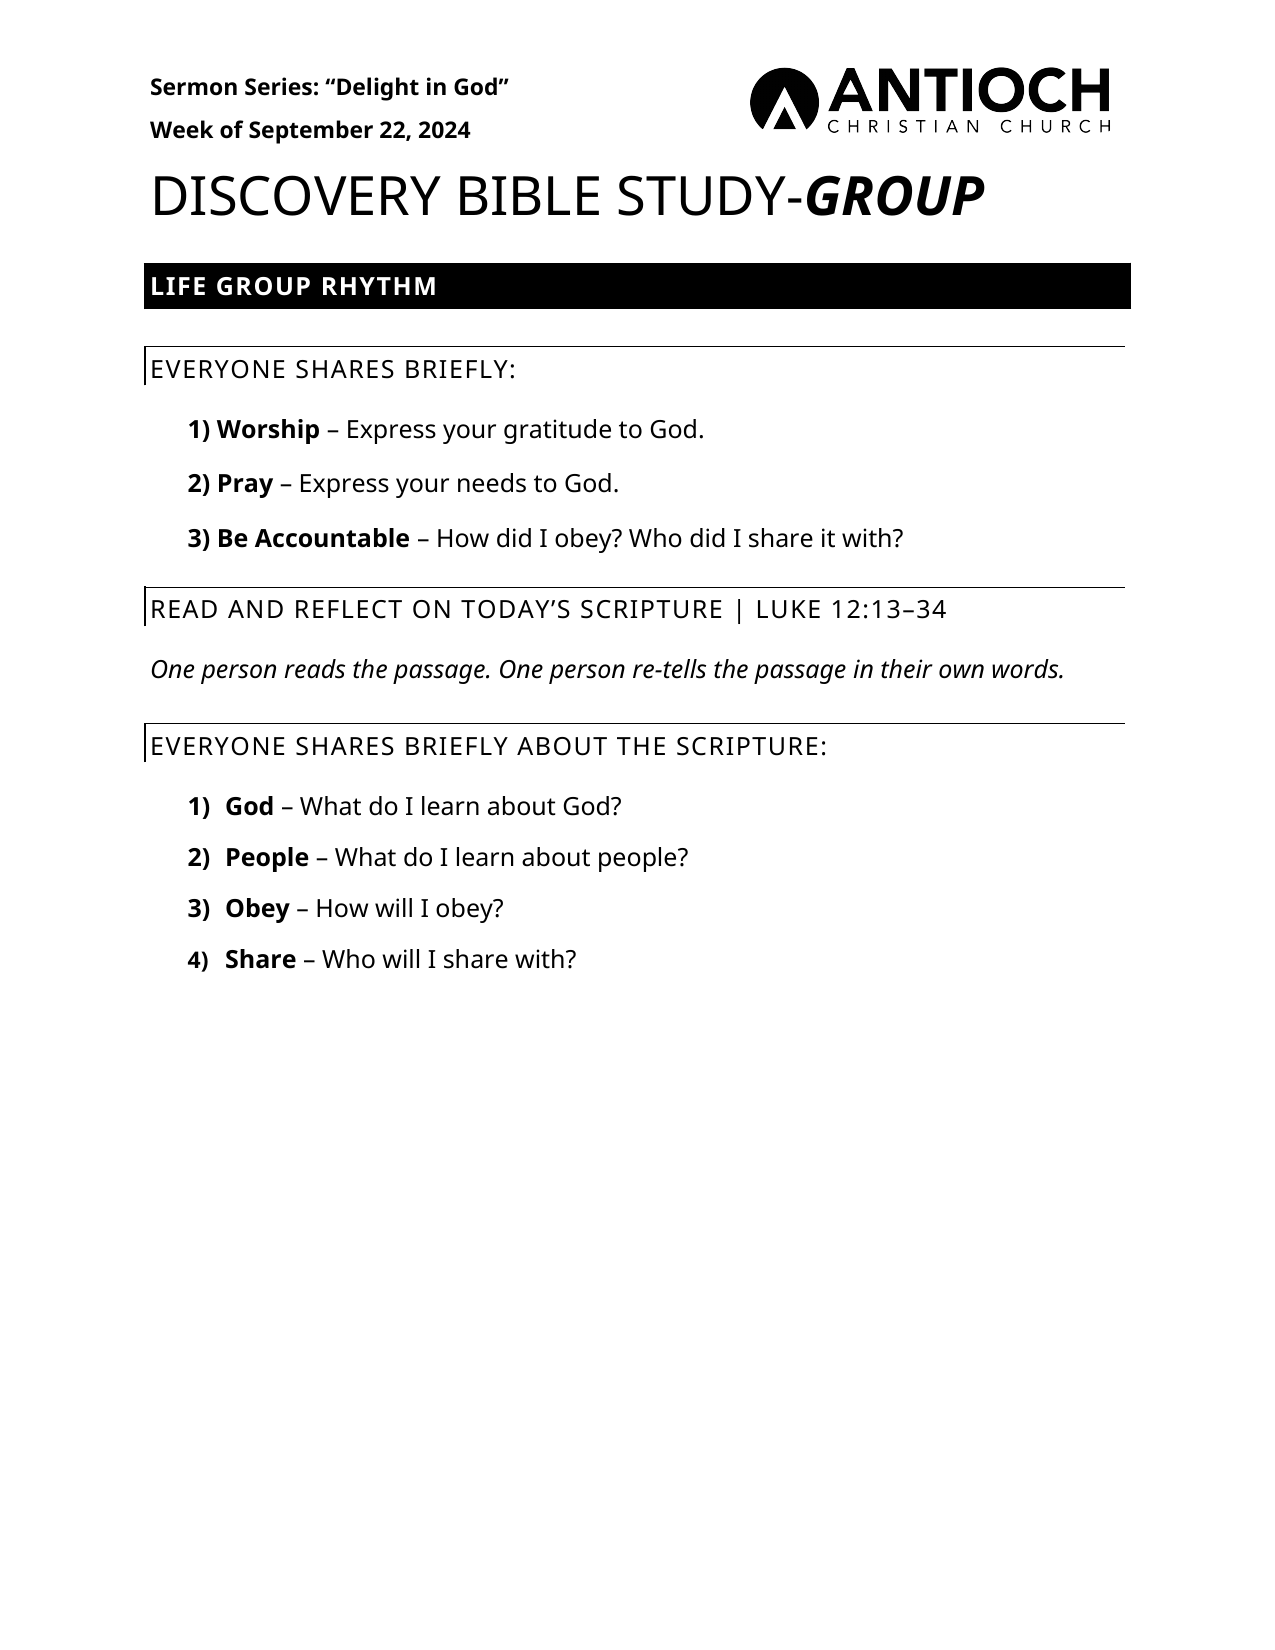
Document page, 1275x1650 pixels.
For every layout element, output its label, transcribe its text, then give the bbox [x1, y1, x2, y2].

text 3) Be Accountable – How did I obey? Who did I share it with? [187, 521, 1125, 555]
text DISCOVERY BIBLE STUDY-GROUP [150, 157, 1125, 231]
list God – What do I learn about God? [187, 788, 1125, 822]
text 1) Worship – Express your gratitude to God. [187, 411, 1125, 445]
list People – What do I learn about people? [187, 839, 1125, 873]
subtitle Life Group Rhythm [150, 269, 1125, 303]
text One person reads the passage. One person re-tells the passage in their own words. [150, 652, 1125, 686]
picture [744, 62, 1116, 136]
subtitle everyone shares briefly: [146, 347, 1125, 385]
list Obey – How will I obey? [187, 890, 1125, 924]
subtitle everyone shares briefly about the Scripture: [146, 724, 1125, 762]
text 2) Pray – Express your needs to God. [187, 466, 1125, 500]
subtitle Read and Reflect on Today’s Scripture | Luke 12:13–34 [146, 588, 1125, 626]
list Share – Who will I share with? [187, 941, 1125, 975]
